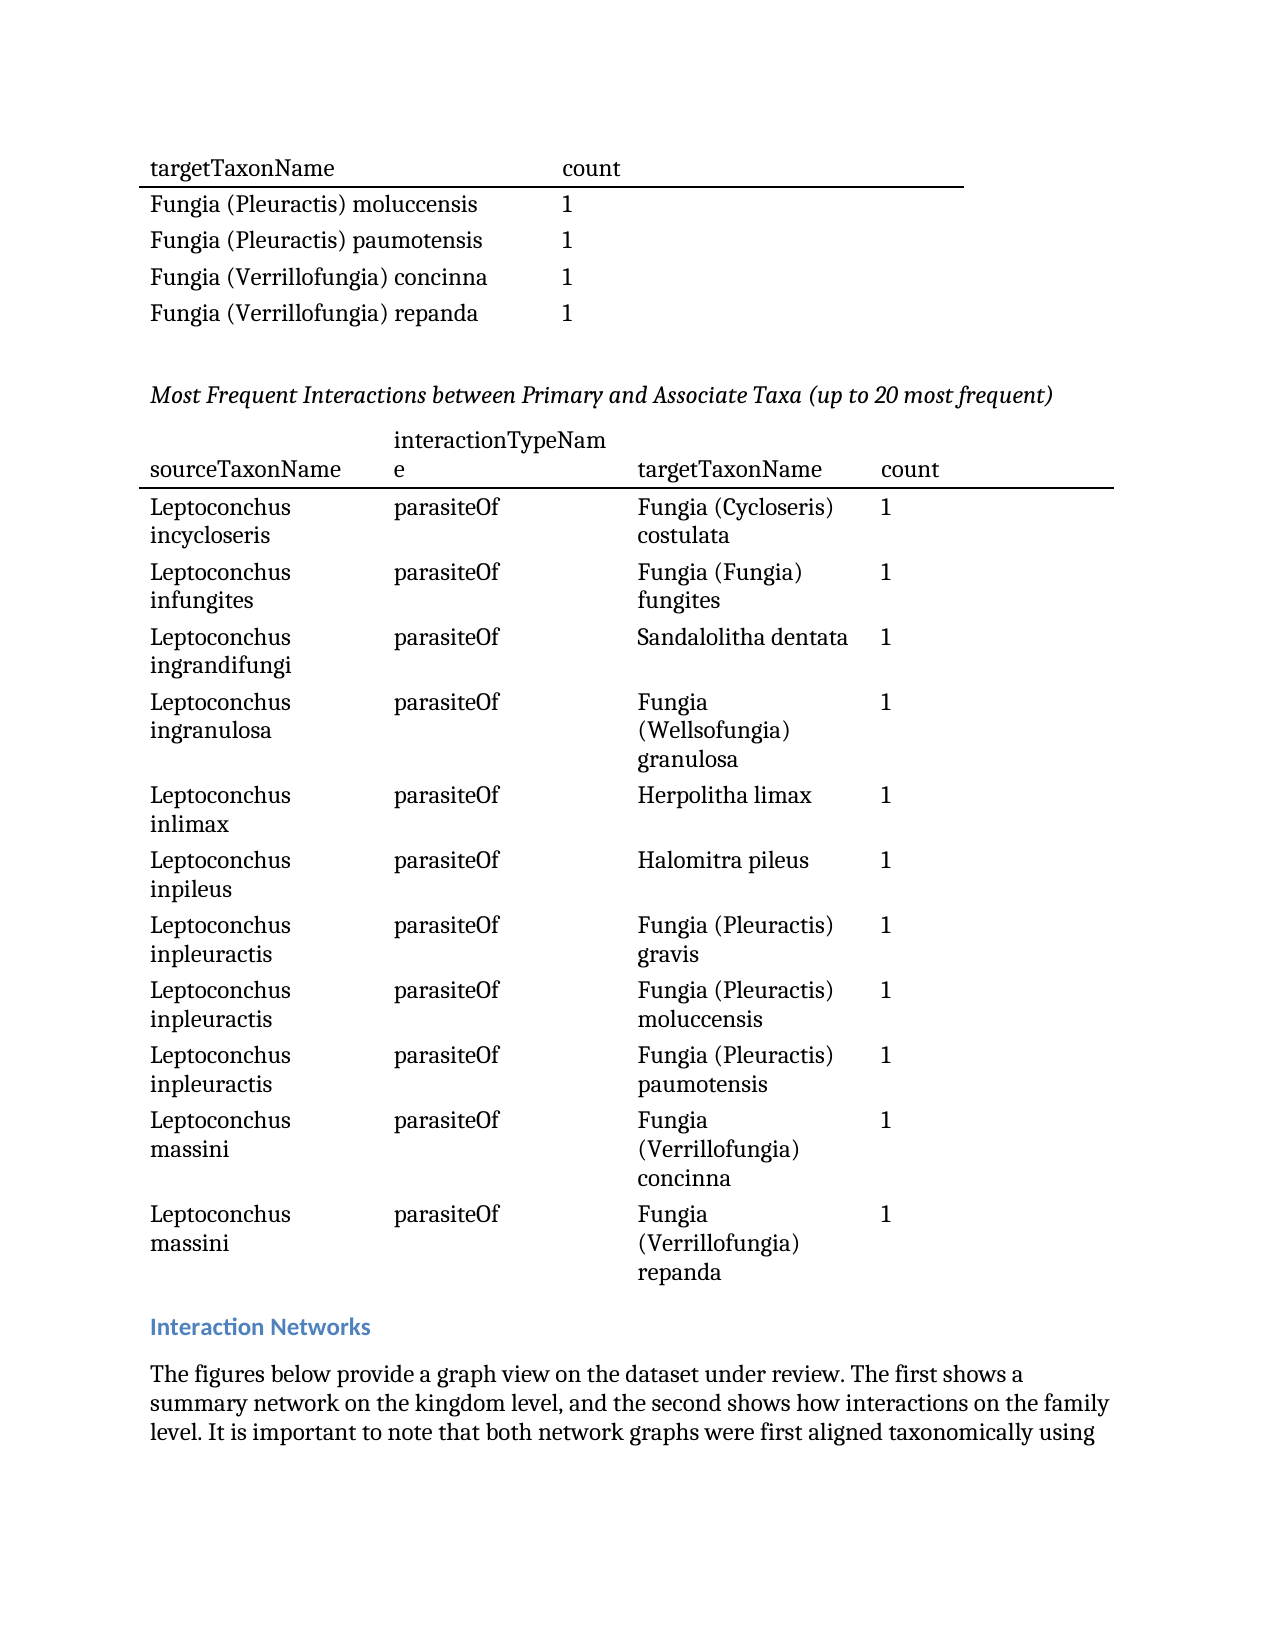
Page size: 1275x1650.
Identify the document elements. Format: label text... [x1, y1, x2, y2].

table_cell 1 [870, 489, 1114, 554]
table_cell Fungia (Verrillofungia) concinna [139, 259, 551, 295]
table_cell Fungia (Pleuractis) gravis [626, 908, 870, 972]
table_cell Fungia (Verrillofungia) repanda [626, 1196, 870, 1290]
table_cell 1 [870, 684, 1114, 777]
table_cell parasiteOf [383, 1038, 626, 1102]
table_cell 1 [870, 843, 1114, 907]
table_cell Leptoconchus massini [139, 1196, 382, 1290]
table_cell parasiteOf [383, 684, 626, 777]
table_cell parasiteOf [383, 843, 626, 907]
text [150, 1360, 1125, 1446]
table_cell 1 [551, 188, 964, 222]
table_cell 1 [551, 259, 964, 295]
table_cell Leptoconchus incycloseris [139, 489, 382, 554]
table_cell Fungia (Pleuractis) moluccensis [626, 973, 870, 1037]
table_header count [551, 150, 964, 186]
table_header sourceTaxonName [139, 422, 382, 487]
table_cell Leptoconchus massini [139, 1103, 382, 1196]
text Most Frequent Interactions between Primary and Associate Taxa (up to 20 most frequent) [150, 381, 1125, 409]
table_cell parasiteOf [383, 1103, 626, 1196]
table_cell Fungia (Cycloseris) costulata [626, 489, 870, 554]
table_header targetTaxonName [139, 150, 551, 186]
table_cell Leptoconchus inpleuractis [139, 908, 382, 972]
table_cell Fungia (Verrillofungia) concinna [626, 1103, 870, 1196]
table_cell 1 [551, 223, 964, 259]
table_header targetTaxonName [626, 422, 870, 487]
table_cell parasiteOf [383, 1196, 626, 1290]
table_cell Fungia (Pleuractis) paumotensis [139, 223, 551, 259]
table_header interactionTypeName [383, 422, 626, 487]
table_cell Fungia (Verrillofungia) repanda [139, 295, 551, 331]
table_cell Fungia (Pleuractis) moluccensis [139, 188, 551, 222]
table_cell parasiteOf [383, 778, 626, 842]
table_cell Leptoconchus inpileus [139, 843, 382, 907]
table_cell Halomitra pileus [626, 843, 870, 907]
table_cell Sandalolitha dentata [626, 619, 870, 684]
table_cell Herpolitha limax [626, 778, 870, 842]
table_cell 1 [870, 908, 1114, 972]
table_cell 1 [870, 1196, 1114, 1290]
table_cell parasiteOf [383, 908, 626, 972]
table_cell parasiteOf [383, 554, 626, 619]
table_cell Leptoconchus ingranulosa [139, 684, 382, 777]
table_header count [870, 422, 1114, 487]
table_cell 1 [551, 295, 964, 331]
table_cell 1 [870, 973, 1114, 1037]
table_cell 1 [870, 778, 1114, 842]
table_cell Leptoconchus inlimax [139, 778, 382, 842]
table_cell 1 [870, 1103, 1114, 1196]
table_cell Leptoconchus inpleuractis [139, 973, 382, 1037]
table_cell Fungia (Wellsofungia) granulosa [626, 684, 870, 777]
subtitle Interaction Networks [150, 1311, 1125, 1341]
table_cell 1 [870, 1038, 1114, 1102]
table_cell parasiteOf [383, 619, 626, 684]
table_cell 1 [870, 619, 1114, 684]
table_cell 1 [870, 554, 1114, 619]
table_cell parasiteOf [383, 489, 626, 554]
table_cell parasiteOf [383, 973, 626, 1037]
table_cell Leptoconchus ingrandifungi [139, 619, 382, 684]
table_cell Leptoconchus infungites [139, 554, 382, 619]
table_cell Leptoconchus inpleuractis [139, 1038, 382, 1102]
table_cell Fungia (Fungia) fungites [626, 554, 870, 619]
table_cell Fungia (Pleuractis) paumotensis [626, 1038, 870, 1102]
